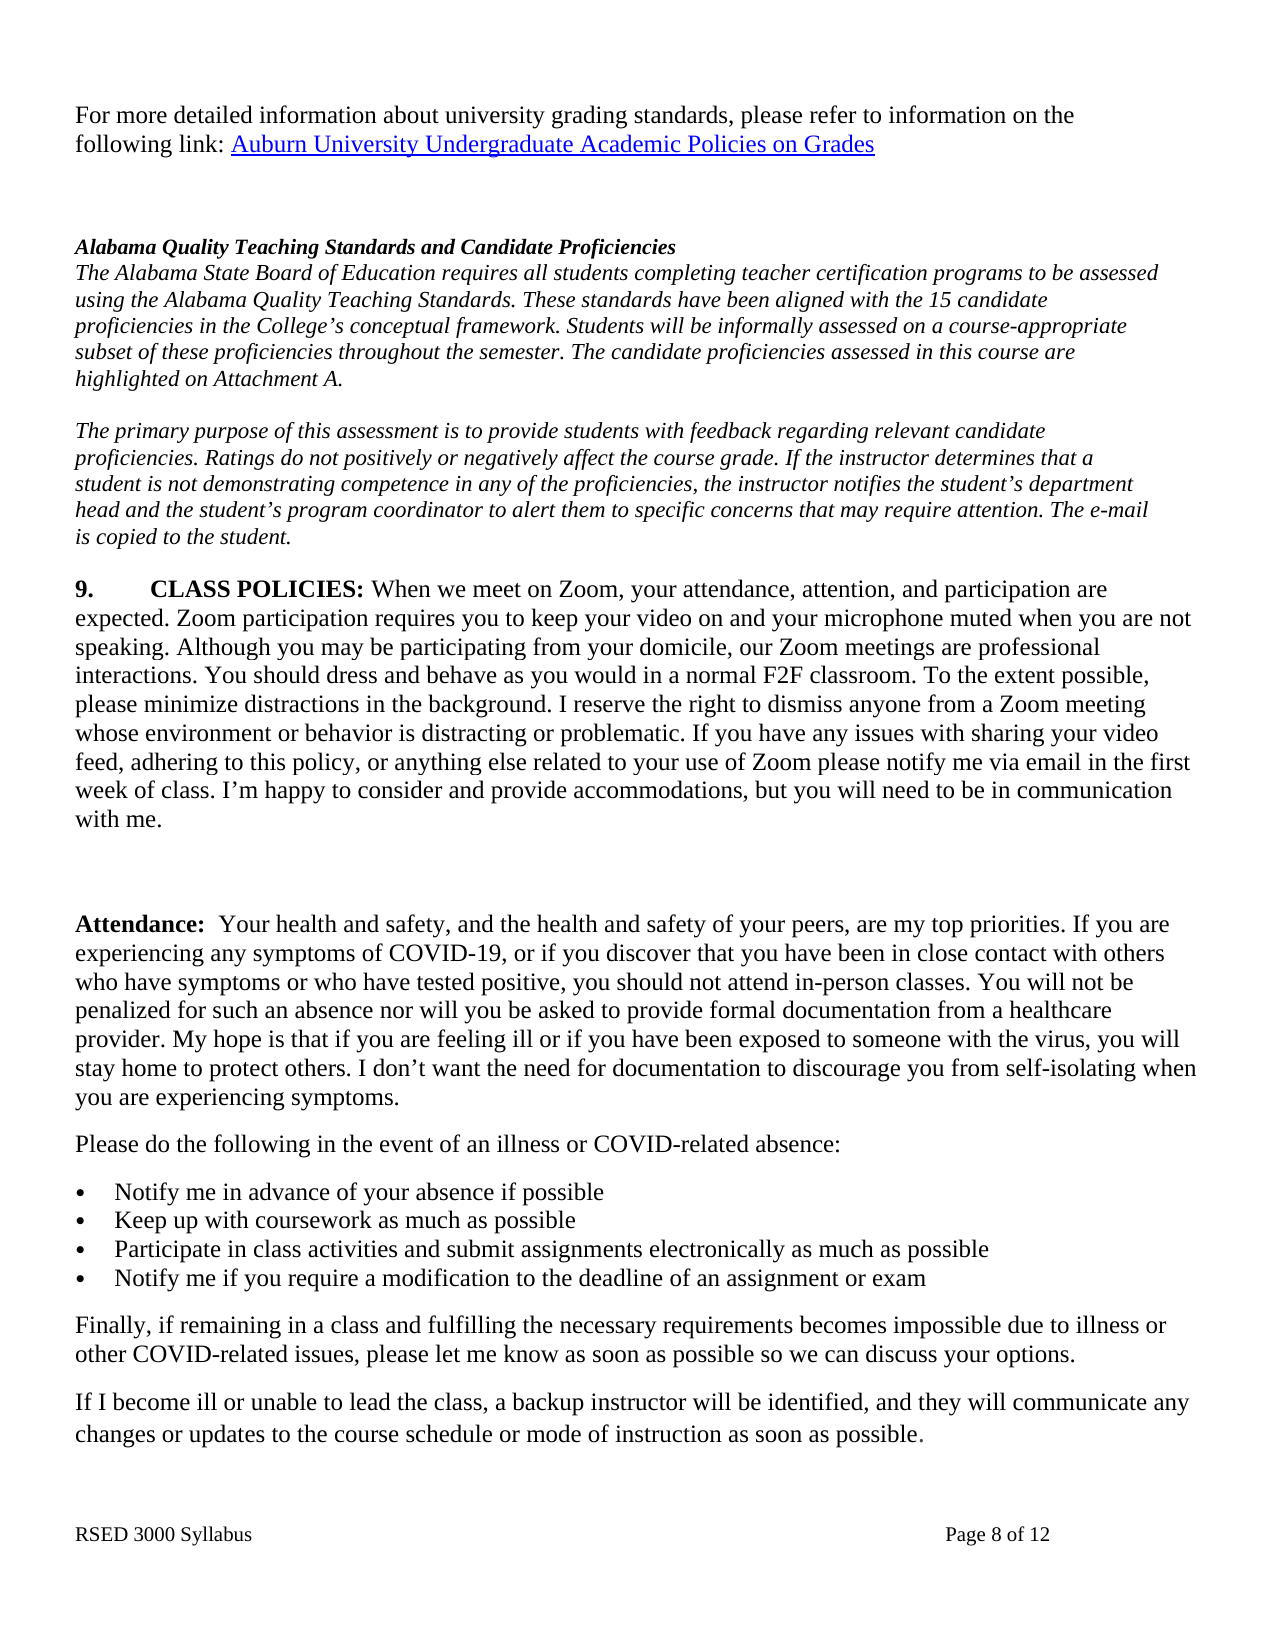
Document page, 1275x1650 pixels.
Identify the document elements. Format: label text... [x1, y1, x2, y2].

list Notify me in advance of your absence if possible [77, 1177, 1200, 1205]
text Alabama Quality Teaching Standards and Candidate Proficiencies [75, 234, 1162, 259]
text The primary purpose of this assessment is to provide students with feedback regarding relevant candidate proficiencies. Ratings do not positively or negatively affect the course grade. If the instructor determines that a student is not demonstrating competence in any of the proficiencies, the instructor notifies the student’s department head and the student’s program coordinator to alert them to specific concerns that may require attention. The e-mail is copied to the student. [75, 417, 1162, 549]
text The Alabama State Board of Education requires all students completing teacher certification programs to be assessed using the Alabama Quality Teaching Standards. These standards have been aligned with the 15 candidate proficiencies in the College’s conceptual framework. Students will be informally assessed on a course-appropriate subset of these proficiencies throughout the semester. The candidate proficiencies assessed in this course are highlighted on Attachment A. [75, 259, 1162, 391]
text For more detailed information about university grading standards, please refer to information on the following link: Auburn University Undergraduate Academic Policies on Grades [75, 100, 1200, 158]
list Keep up with coursework as much as possible [77, 1205, 1200, 1234]
text Please do the following in the event of an illness or COVID-related absence: [75, 1129, 1200, 1158]
subtitle 9. CLASS POLICIES: When we meet on Zoom, your attendance, attention, and participation are expected. Zoom participation requires you to keep your video on and your microphone muted when you are not speaking. Although you may be participating from your domicile, our Zoom meetings are professional interactions. You should dress and behave as you would in a normal F2F classroom. To the extent possible, please minimize distractions in the background. I reserve the right to dismiss anyone from a Zoom meeting whose environment or behavior is distracting or problematic. If you have any issues with sharing your video feed, adhering to this policy, or anything else related to your use of Zoom please notify me via email in the first week of class. I’m happy to consider and provide accommodations, but you will need to be in communication with me. [162, 574, 1200, 833]
list Participate in class activities and submit assignments electronically as much as possible [77, 1234, 1200, 1263]
list Notify me if you require a modification to the deadline of an assignment or exam [77, 1263, 1200, 1292]
text Attendance: Your health and safety, and the health and safety of your peers, are my top priorities. If you are experiencing any symptoms of COVID-19, or if you discover that you have been in close contact with others who have symptoms or who have tested positive, you should not attend in-person classes. You will not be penalized for such an absence nor will you be asked to provide formal documentation from a healthcare provider. My hope is that if you are feeling ill or if you have been exposed to someone with the virus, you will stay home to protect others. I don’t want the need for documentation to discourage you from self-isolating when you are experiencing symptoms. [75, 909, 1200, 1110]
text Finally, if remaining in a class and fulfilling the necessary requirements becomes impossible due to illness or other COVID-related issues, please let me know as soon as possible so we can discuss your options. [75, 1310, 1200, 1368]
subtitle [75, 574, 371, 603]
text If I become ill or unable to lead the class, a backup instructor will be identified, and they will communicate any changes or updates to the course schedule or mode of instruction as soon as possible. [924, 1387, 1200, 1449]
